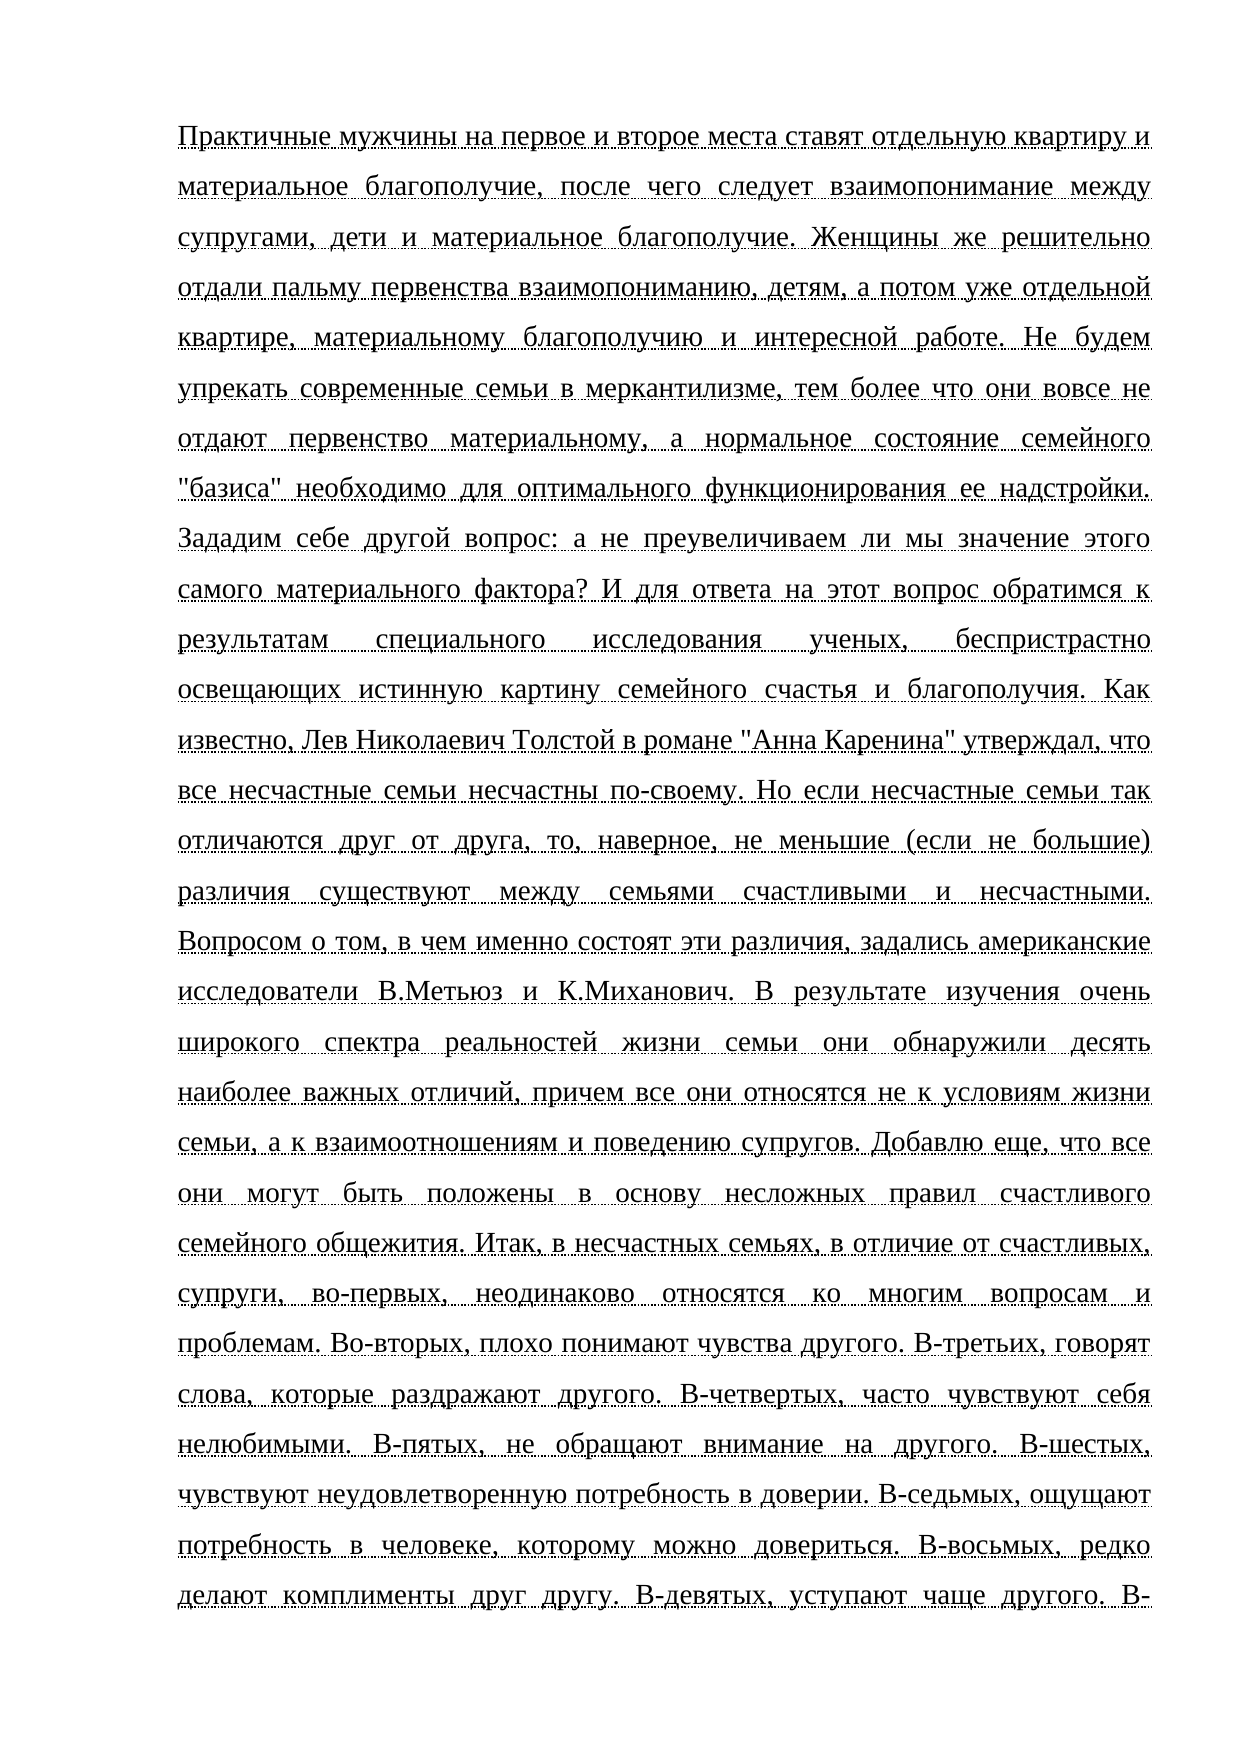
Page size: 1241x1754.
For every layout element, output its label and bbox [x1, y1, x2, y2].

text [177, 118, 1152, 1611]
